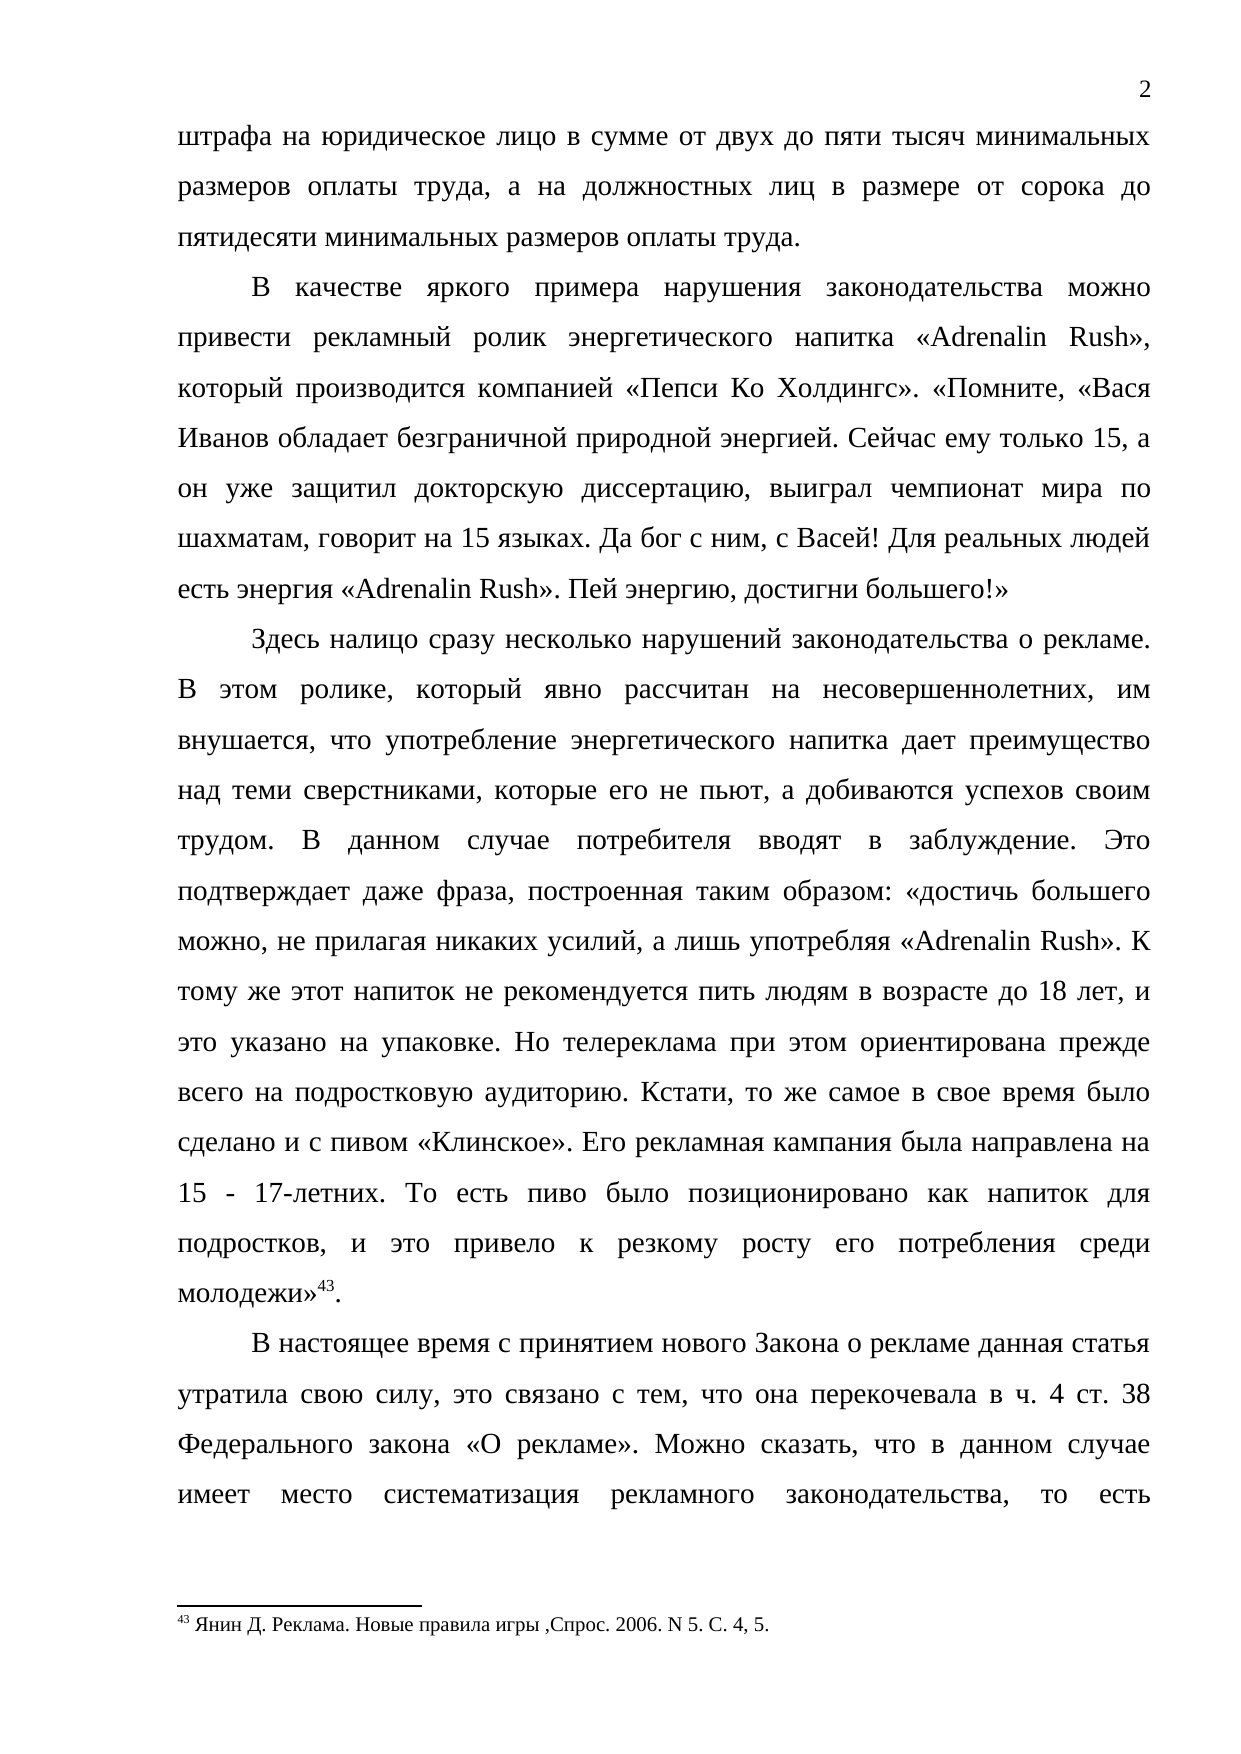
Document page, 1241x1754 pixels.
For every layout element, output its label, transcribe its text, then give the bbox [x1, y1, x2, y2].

text В качестве яркого примера нарушения законодательства можно привести рекламный ролик энергетического напитка «Adrenalin Rush», который производится компанией «Пепси Ко Холдингс». «Помните, «Вася Иванов обладает безграничной природной энергией. Сейчас ему только 15, а он уже защитил докторскую диссертацию, выиграл чемпионат мира по шахматам, говорит на 15 языках. Да бог с ним, с Васей! Для реальных людей есть энергия «Adrenalin Rush». Пей энергию, достигни большего!» [177, 269, 1152, 604]
text Здесь налицо сразу несколько нарушений законодательства о рекламе. В этом ролике, который явно рассчитан на несовершеннолетних, им внушается, что употребление энергетического напитка дает преимущество над теми сверстниками, которые его не пьют, а добиваются успехов своим трудом. В данном случае потребителя вводят в заблуждение. Это подтверждает даже фраза, построенная таким образом: «достичь большего можно, не прилагая никаких усилий, а лишь употребляя «Adrenalin Rush». К тому же этот напиток не рекомендуется пить людям в возрасте до 18 лет, и это указано на упаковке. Но телереклама при этом ориентирована прежде всего на подростковую аудиторию. Кстати, то же самое в свое время было сделано и с пивом «Клинское». Его рекламная кампания была направлена на 15 - 17-летних. То есть пиво было позиционировано как напиток для подростков, и это привело к резкому росту его потребления среди молодежи». [177, 621, 1152, 1309]
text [177, 1326, 1152, 1510]
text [177, 118, 1152, 252]
